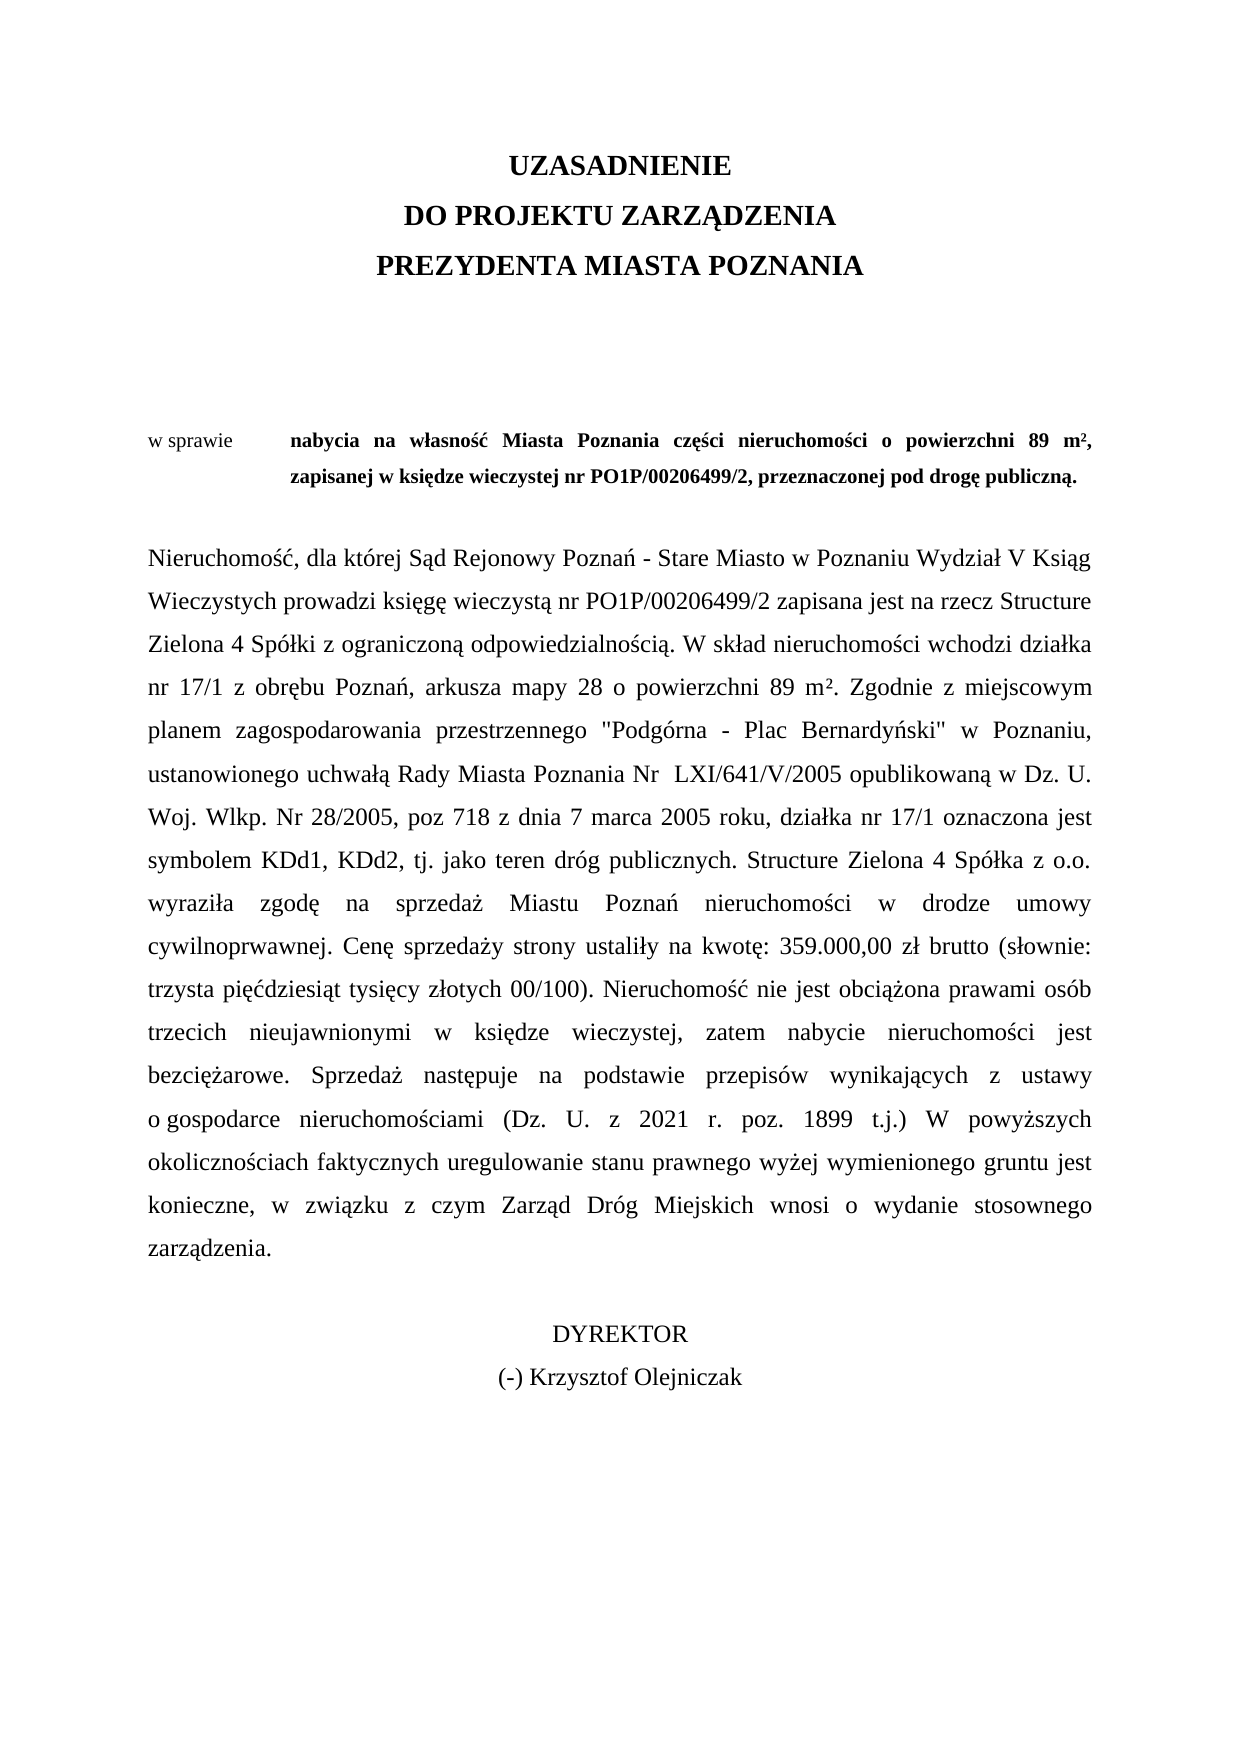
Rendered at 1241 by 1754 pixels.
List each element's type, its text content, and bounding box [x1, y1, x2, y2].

subtitle DO PROJEKTU ZARZĄDZENIA [148, 198, 1093, 231]
subtitle PREZYDENTA MIASTA POZNANIA [148, 248, 1093, 282]
text Nieruchomość, dla której Sąd Rejonowy Poznań - Stare Miasto w Poznaniu Wydział V Ksiąg Wieczystych prowadzi księgę wieczystą nr PO1P/00206499/2 zapisana jest na rzecz Structure Zielona 4 Spółki z ograniczoną odpowiedzialnością. W skład nieruchomości wchodzi działka nr 17/1 z obrębu Poznań, arkusza mapy 28 o powierzchni 89 m². Zgodnie z miejscowym planem zagospodarowania przestrzennego "Podgórna - Plac Bernardyński" w Poznaniu, ustanowionego uchwałą Rady Miasta Poznania Nr LXI/641/V/2005 opublikowaną w Dz. U. Woj. Wlkp. Nr 28/2005, poz 718 z dnia 7 marca 2005 roku, działka nr 17/1 oznaczona jest symbolem KDd1, KDd2, tj. jako teren dróg publicznych. Structure Zielona 4 Spółka z o.o. wyraziła zgodę na sprzedaż Miastu Poznań nieruchomości w drodze umowy cywilnoprwawnej. Cenę sprzedaży strony ustaliły na kwotę: 359.000,00 zł brutto (słownie: trzysta pięćdziesiąt tysięcy złotych 00/100). Nieruchomość nie jest obciążona prawami osób trzecich nieujawnionymi w księdze wieczystej, zatem nabycie nieruchomości jest bezciężarowe. Sprzedaż następuje na podstawie przepisów wynikających z ustawy o gospodarce nieruchomościami (Dz. U. z 2021 r. poz. 1899 t.j.) W powyższych okolicznościach faktycznych uregulowanie stanu prawnego wyżej wymienionego gruntu jest konieczne, w związku z czym Zarząd Dróg Miejskich wnosi o wydanie stosownego zarządzenia. [148, 543, 1093, 1262]
subtitle UZASADNIENIE [148, 148, 1093, 181]
table_header nabycia na własność Miasta Poznania części nieruchomości o powierzchni 89 m², zapisanej w księdze wieczystej nr PO1P/00206499/2, przeznaczonej pod drogę publiczną. [279, 428, 1104, 500]
text DYREKTOR [148, 1319, 1093, 1348]
table_header w sprawie [136, 428, 279, 500]
text (-) Krzysztof Olejniczak [148, 1362, 1093, 1391]
